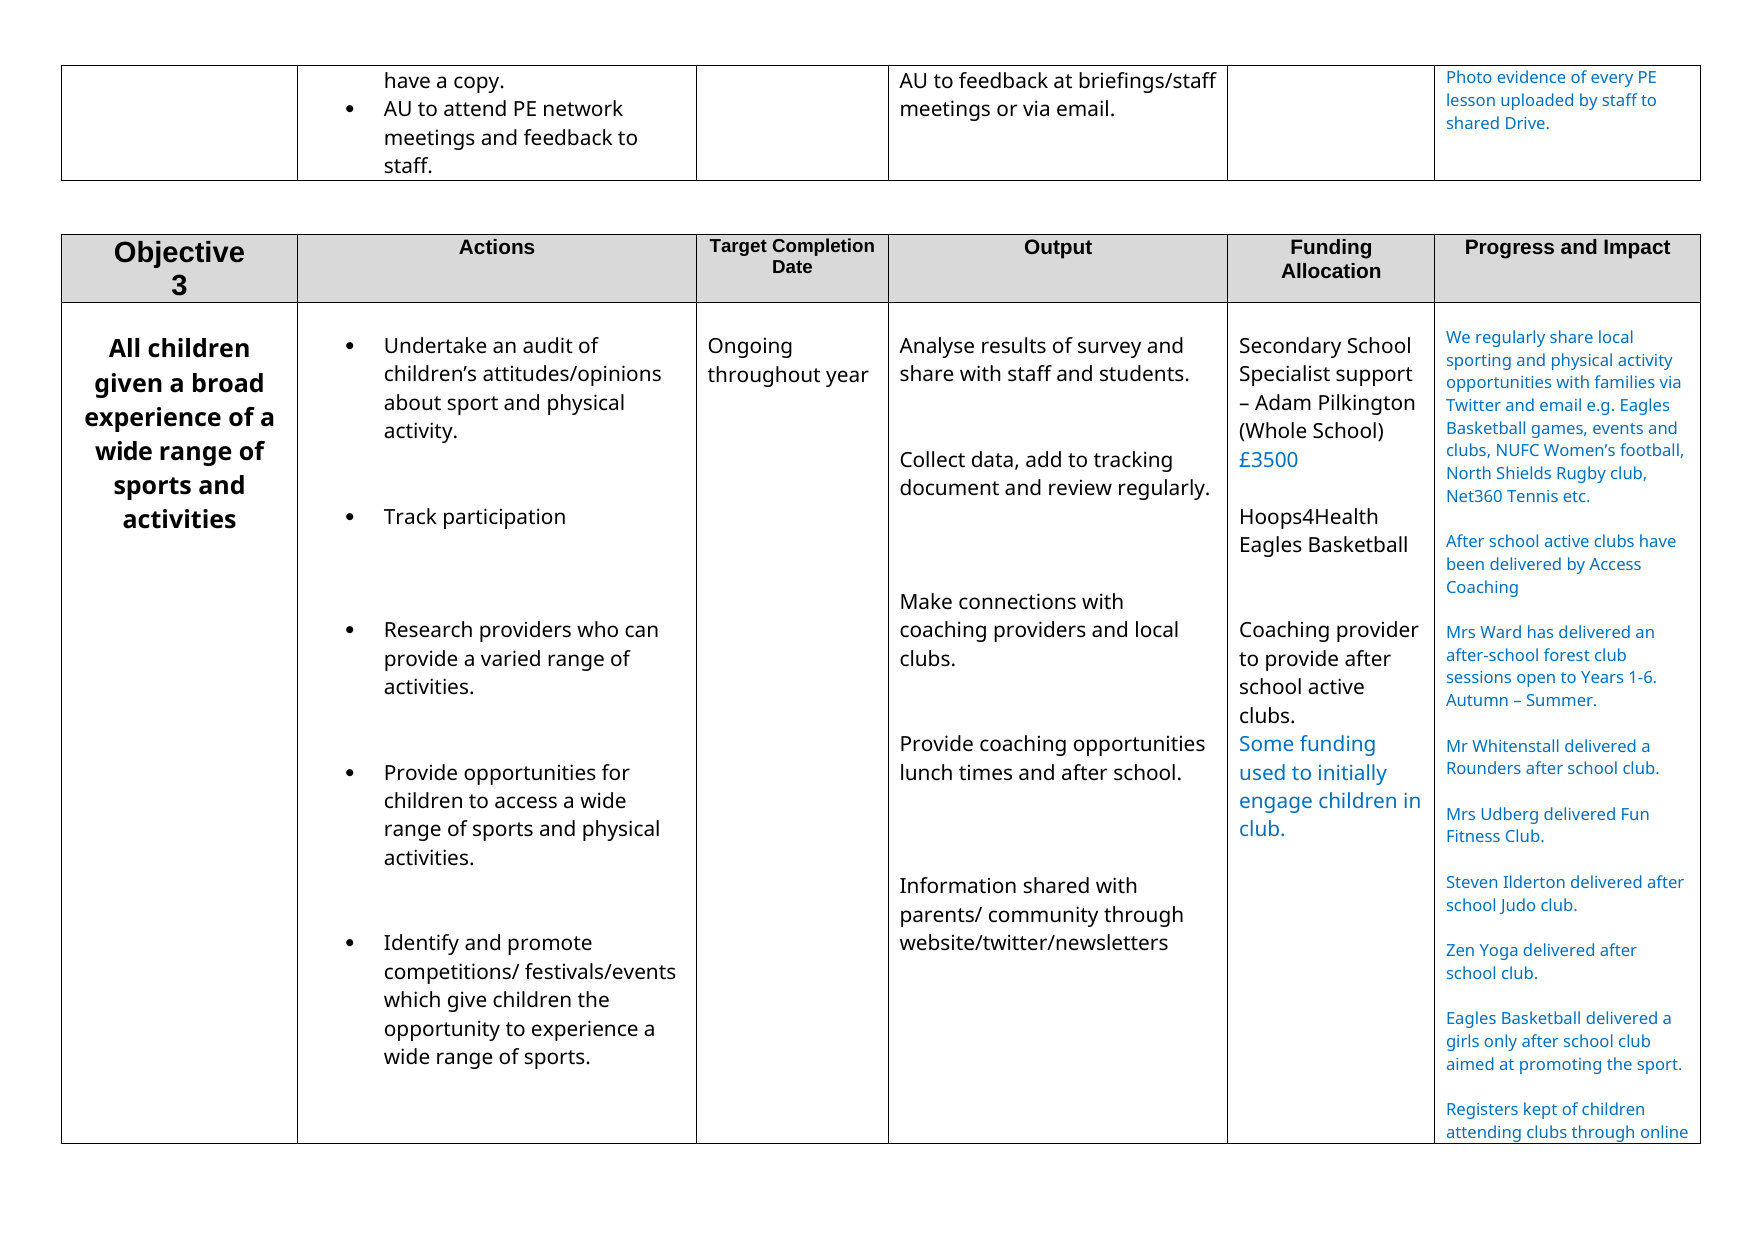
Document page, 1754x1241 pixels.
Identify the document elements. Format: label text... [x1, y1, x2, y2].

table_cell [1228, 303, 1434, 1143]
table_header Progress and Impact [1435, 235, 1700, 302]
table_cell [697, 303, 888, 1143]
table_header Funding Allocation [1228, 235, 1434, 302]
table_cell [298, 66, 696, 180]
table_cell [697, 66, 888, 180]
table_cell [1228, 66, 1434, 180]
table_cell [62, 303, 297, 1143]
table_header Output [889, 235, 1227, 302]
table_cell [62, 66, 297, 180]
table_header Objective 3 [62, 235, 297, 302]
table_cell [298, 303, 696, 1143]
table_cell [1435, 66, 1700, 180]
table_header Actions [298, 235, 696, 302]
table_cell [889, 66, 1227, 180]
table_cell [889, 303, 1227, 1143]
table_header Target Completion Date [697, 235, 888, 302]
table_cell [1435, 303, 1700, 1143]
